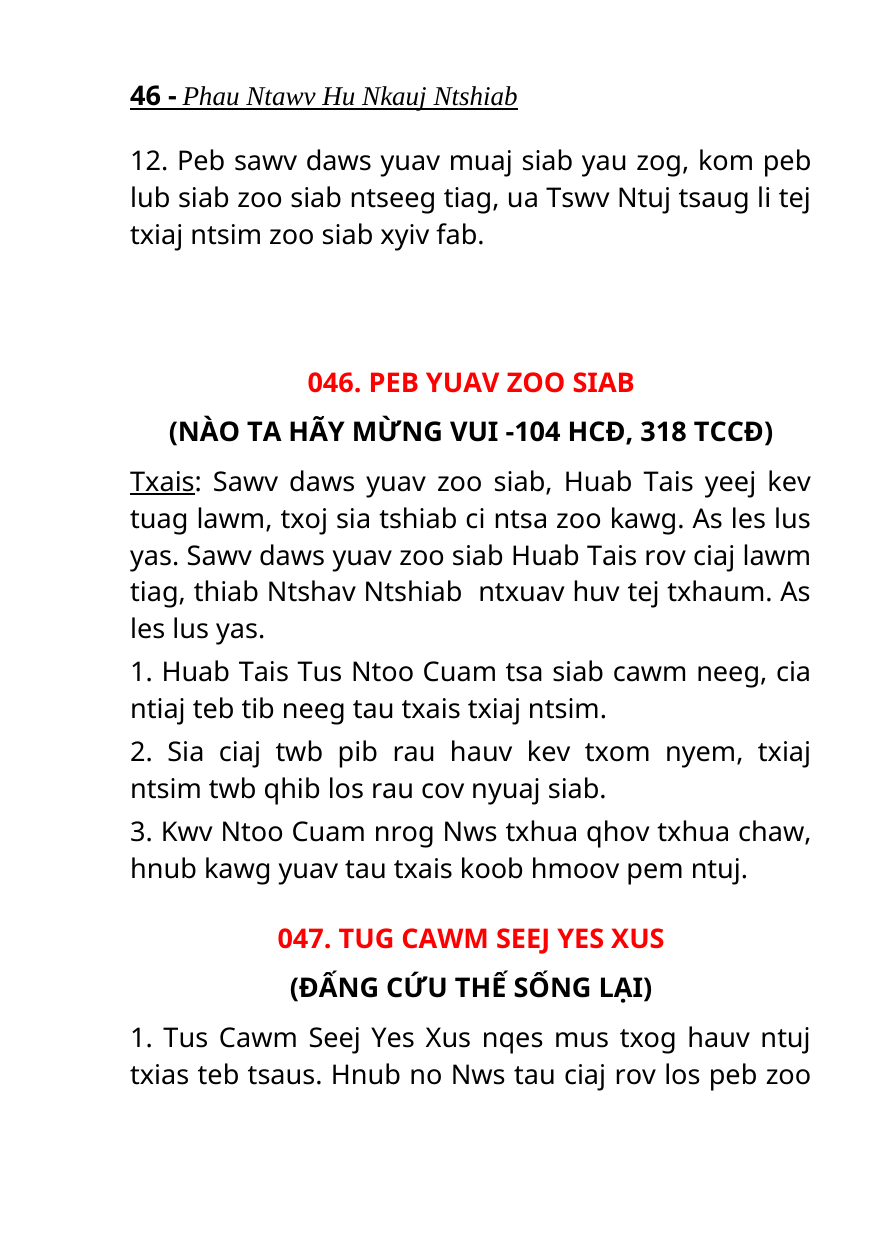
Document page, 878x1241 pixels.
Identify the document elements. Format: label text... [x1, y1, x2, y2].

text (NÀO TA HÃY MỪNG VUI -104 HCĐ, 318 TCCĐ) [130, 413, 812, 450]
text 2. Sia ciaj twb pib rau hauv kev txom nyem, txiaj ntsim twb qhib los rau cov nyuaj siab. [130, 733, 812, 807]
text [130, 1018, 812, 1092]
text 12. Peb sawv daws yuav muaj siab yau zog, kom peb lub siab zoo siab ntseeg tiag, ua Tswv Ntuj tsaug li tej txiaj ntsim zoo siab xyiv fab. [130, 142, 812, 252]
text 1. Huab Tais Tus Ntoo Cuam tsa siab cawm neeg, cia ntiaj teb tib neeg tau txais txiaj ntsim. [130, 653, 812, 727]
text 3. Kwv Ntoo Cuam nrog Nws txhua qhov txhua chaw, hnub kawg yuav tau txais koob hmoov pem ntuj. [130, 813, 812, 887]
text Txais: Sawv daws yuav zoo siab, Huab Tais yeej kev tuag lawm, txoj sia tshiab ci ntsa zoo kawg. As les lus yas. Sawv daws yuav zoo siab Huab Tais rov ciaj lawm tiag, thiab Ntshav Ntshiab ntxuav huv tej txhaum. As les lus yas. [130, 462, 812, 647]
subtitle 047. TUG CAWM SEEJ YES XUS [130, 919, 812, 956]
subtitle 046. PEB YUAV ZOO SIAB [130, 363, 812, 400]
text (ĐẤNG CỨU THẾ SỐNG LẠI) [130, 969, 812, 1006]
